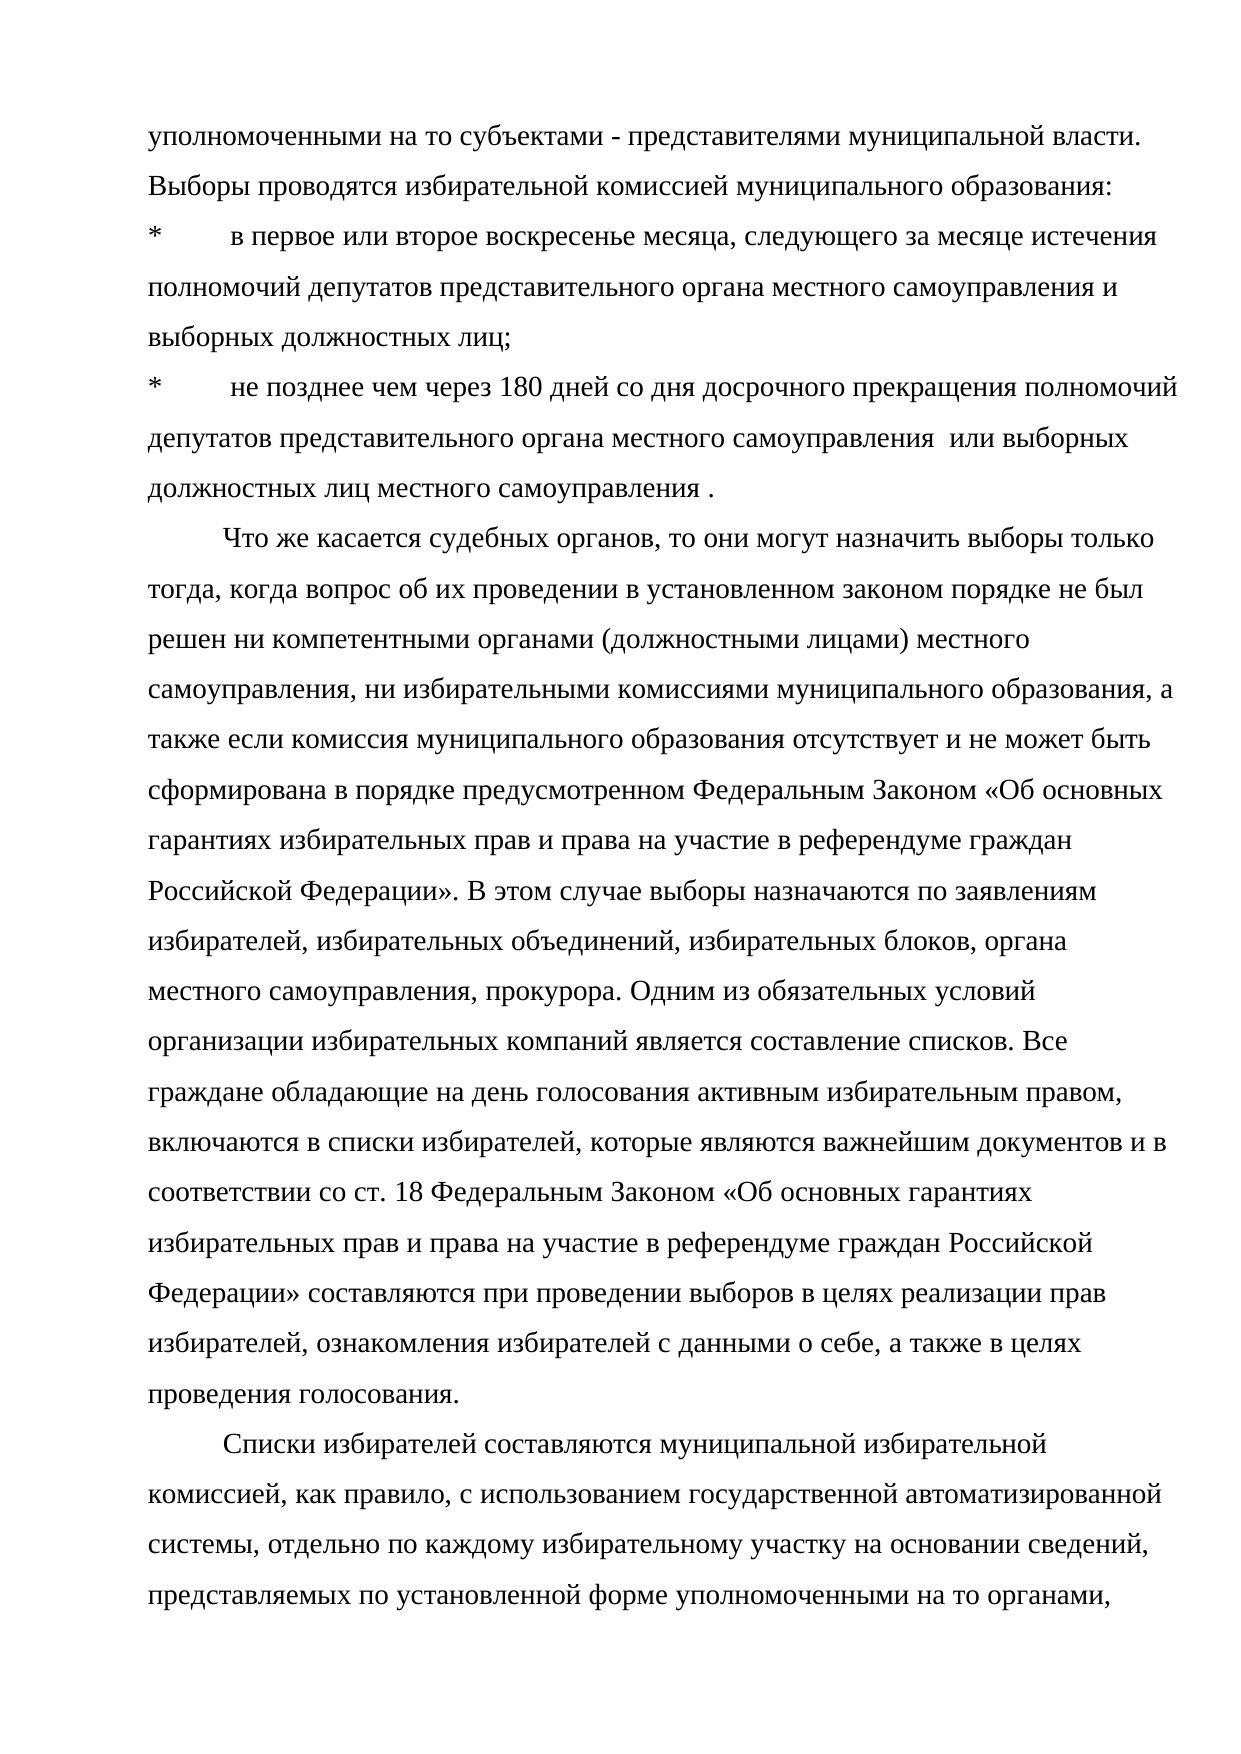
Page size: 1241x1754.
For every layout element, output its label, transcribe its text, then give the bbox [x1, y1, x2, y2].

list в первое или второе воскресенье месяца, следующего за месяце истечения полномочий депутатов представительного органа местного самоуправления и выборных должностных лиц; [148, 219, 1181, 353]
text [148, 1426, 1181, 1611]
list не позднее чем через 180 дней со дня досрочного прекращения полномочий депутатов представительного органа местного самоуправления или выборных должностных лиц местного самоуправления . [148, 370, 1181, 504]
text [148, 118, 1181, 202]
text Что же касается судебных органов, то они могут назначить выборы только тогда, когда вопрос об их проведении в установленном законом порядке не был решен ни компетентными органами (должностными лицами) местного самоуправления, ни избирательными комиссиями муниципального образования, а также если комиссия муниципального образования отсутствует и не может быть сформирована в порядке предусмотренном Федеральным Законом «Об основных гарантиях избирательных прав и права на участие в референдуме граждан Российской Федерации». В этом случае выборы назначаются по заявлениям избирателей, избирательных объединений, избирательных блоков, органа местного самоуправления, прокурора. Одним из обязательных условий организации избирательных компаний является составление списков. Все граждане обладающие на день голосования активным избирательным правом, включаются в списки избирателей, которые являются важнейшим документов и в соответствии со ст. 18 Федеральным Законом «Об основных гарантиях избирательных прав и права на участие в референдуме граждан Российской Федерации» составляются при проведении выборов в целях реализации прав избирателей, ознакомления избирателей с данными о себе, а также в целях проведения голосования. [148, 521, 1181, 1409]
